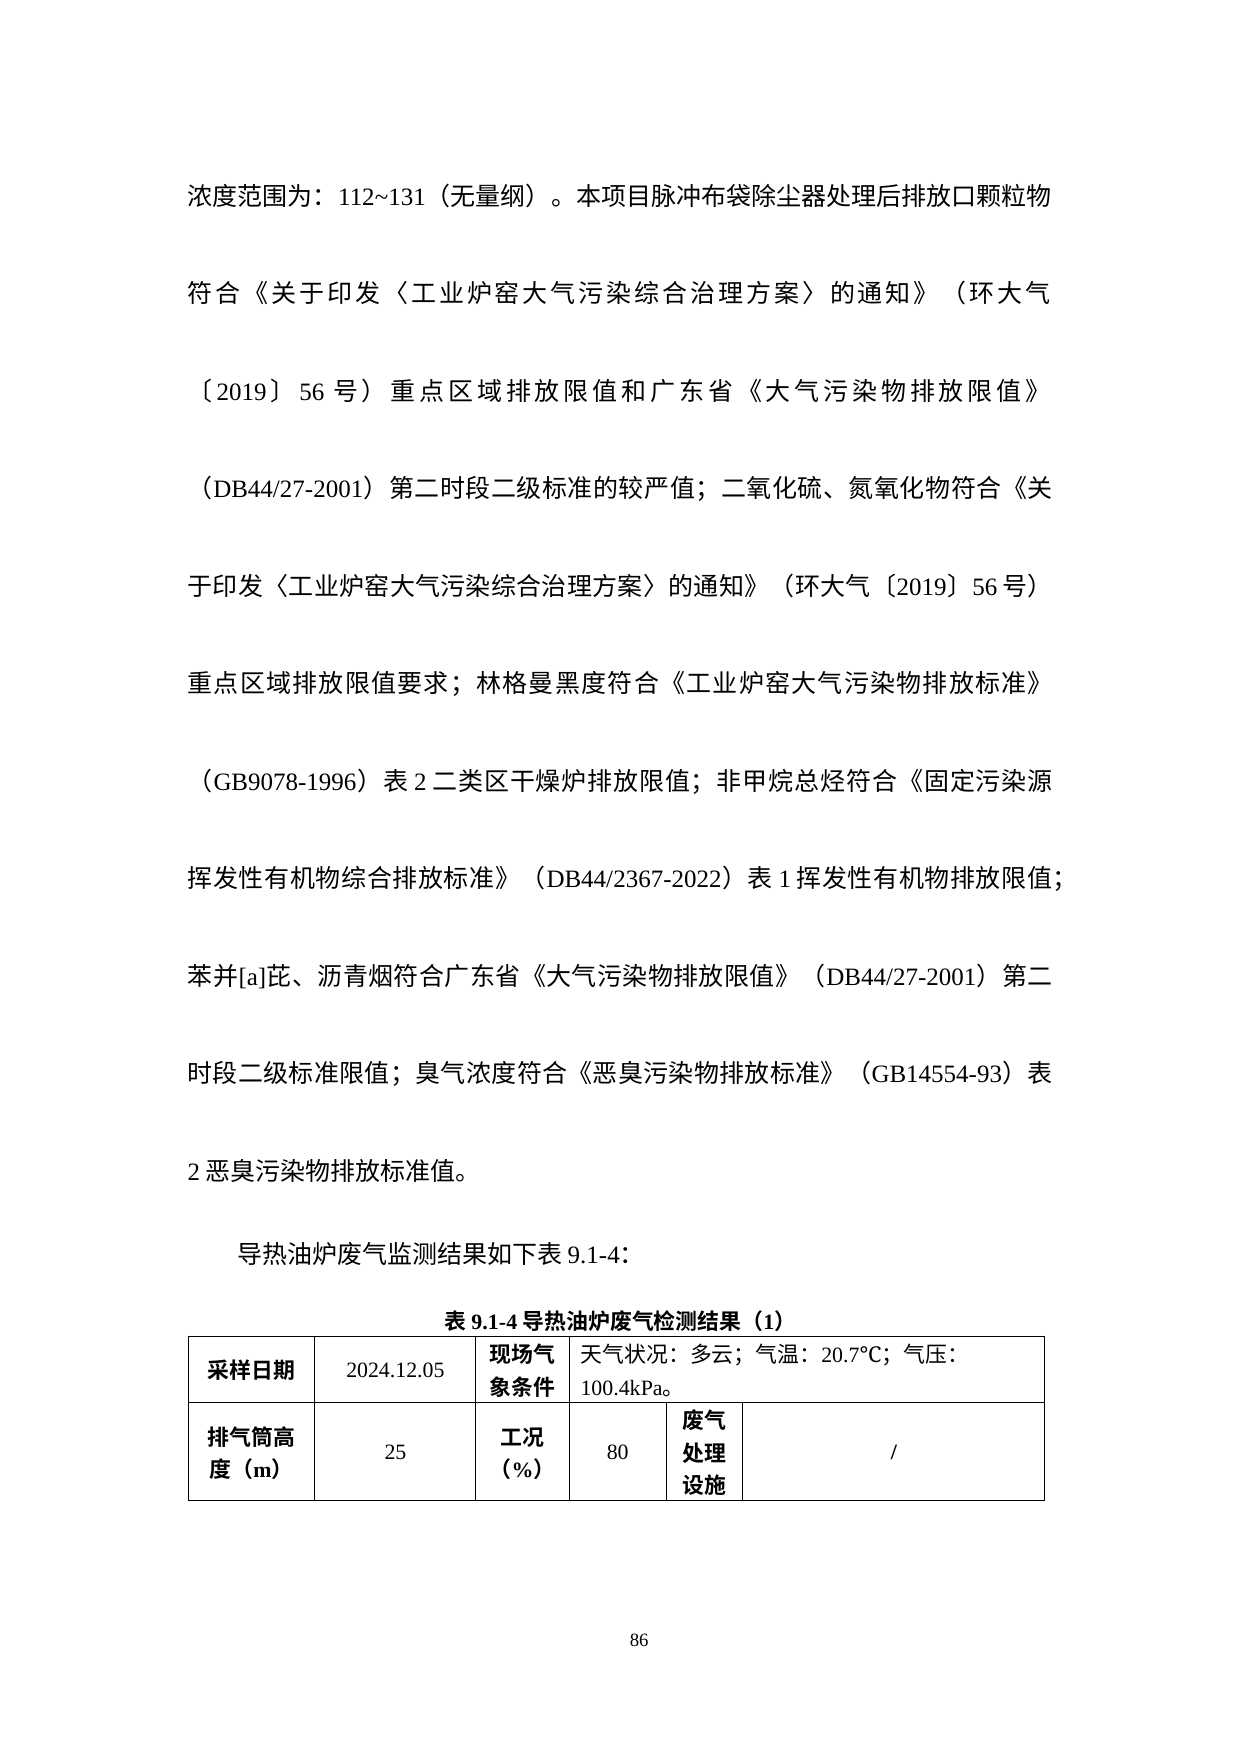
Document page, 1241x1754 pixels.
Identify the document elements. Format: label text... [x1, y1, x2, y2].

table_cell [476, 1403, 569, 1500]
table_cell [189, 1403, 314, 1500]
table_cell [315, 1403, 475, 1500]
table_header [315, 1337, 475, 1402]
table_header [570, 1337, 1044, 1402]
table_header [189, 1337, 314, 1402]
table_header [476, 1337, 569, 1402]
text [187, 162, 1053, 1202]
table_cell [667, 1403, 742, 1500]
text 表 9.1-4 导热油炉废气检测结果（1） [187, 1303, 1053, 1336]
text 导热油炉废气监测结果如下表9.1-4： [187, 1220, 1053, 1285]
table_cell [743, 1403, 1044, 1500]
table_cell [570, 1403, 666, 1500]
